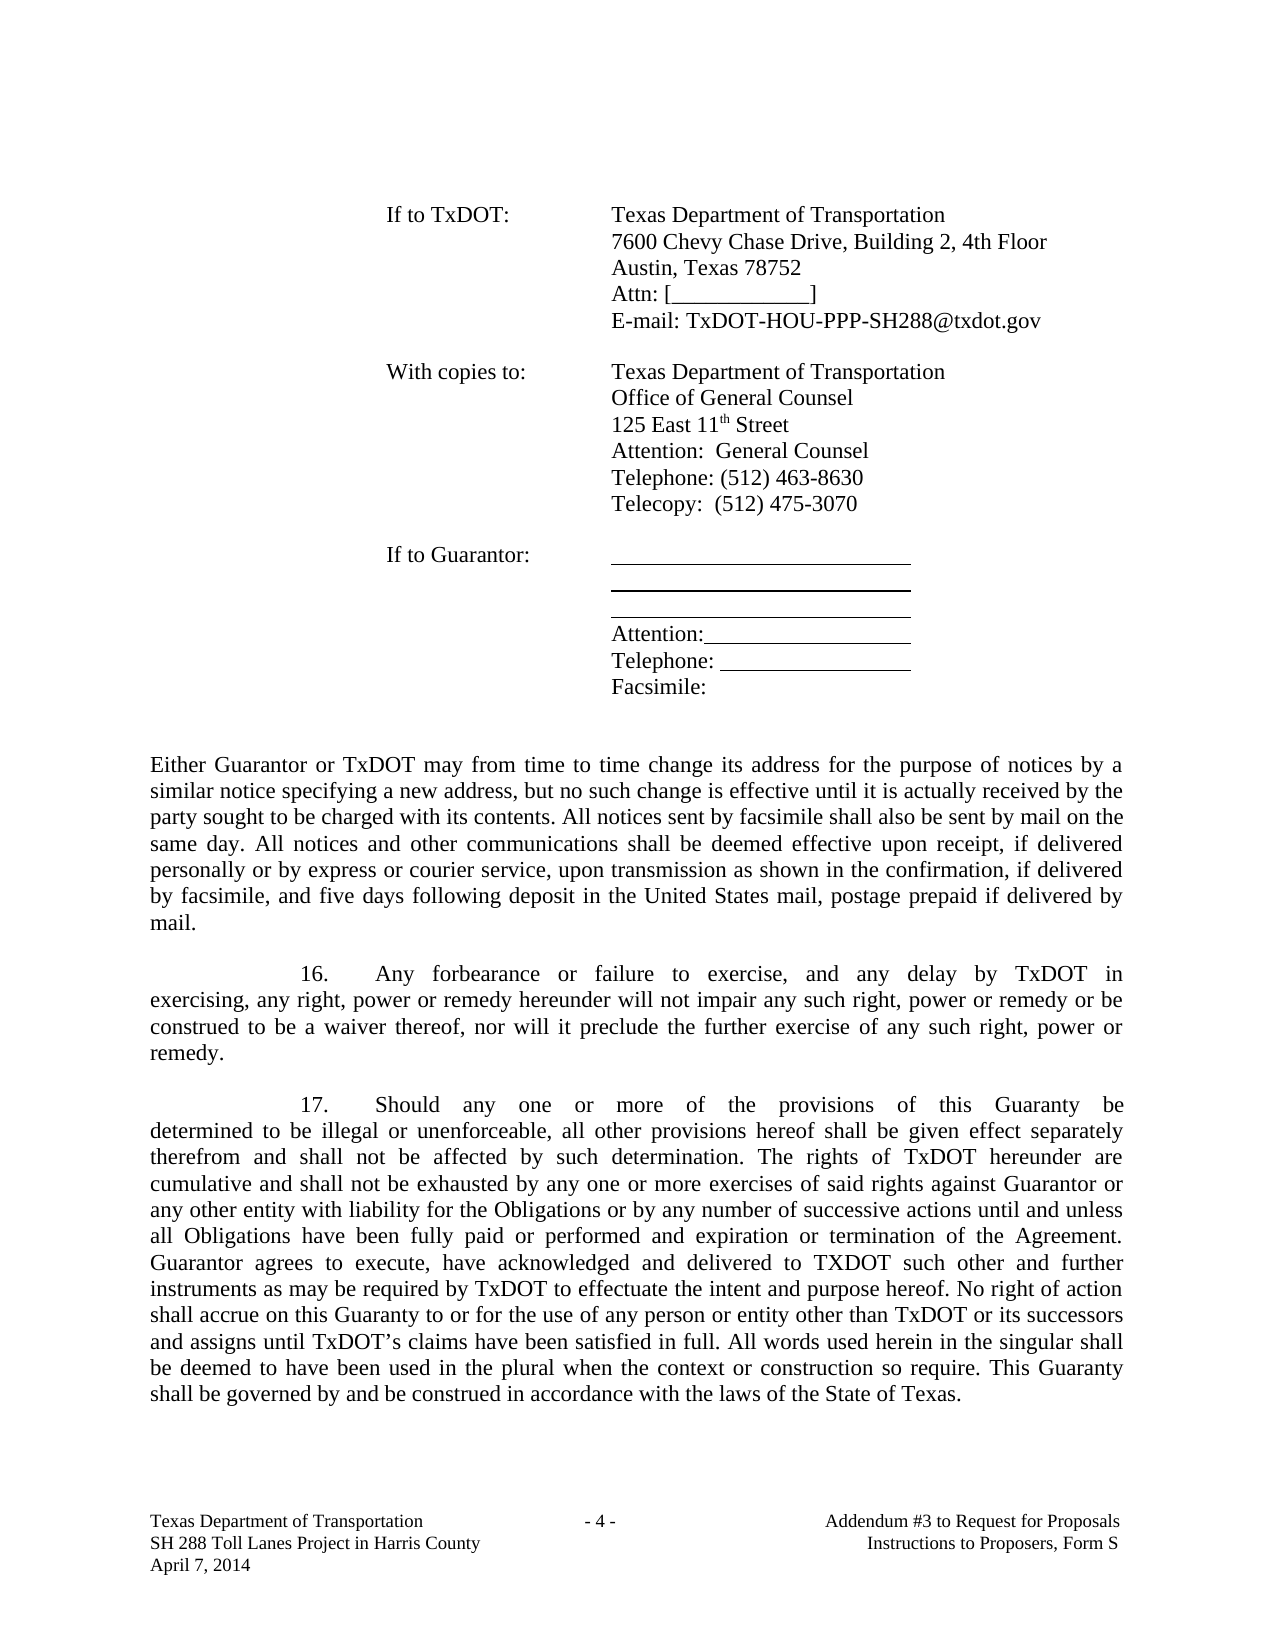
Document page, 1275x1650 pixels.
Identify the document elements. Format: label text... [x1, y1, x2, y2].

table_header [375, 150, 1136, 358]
text 17. Should any one or more of the provisions of this Guaranty be determined to be illegal or unenforceable, all other provisions hereof shall be given effect separately therefrom and shall not be affected by such determination. The rights of TxDOT hereunder are cumulative and shall not be exhausted by any one or more exercises of said rights against Guarantor or any other entity with liability for the Obligations or by any number of successive actions until and unless all Obligations have been fully paid or performed and expiration or termination of the Agreement. Guarantor agrees to execute, have acknowledged and delivered to TXDOT such other and further instruments as may be required by TxDOT to effectuate the intent and purpose hereof. No right of action shall accrue on this Guaranty to or for the use of any person or entity other than TxDOT or its successors and assigns until TxDOT’s claims have been satisfied in full. All words used herein in the singular shall be deemed to have been used in the plural when the context or construction so require. This Guaranty shall be governed by and be construed in accordance with the laws of the State of Texas. [150, 1091, 1125, 1407]
text Either Guarantor or TxDOT may from time to time change its address for the purpose of notices by a similar notice specifying a new address, but no such change is effective until it is actually received by the party sought to be charged with its contents. All notices sent by facsimile shall also be sent by mail on the same day. All notices and other communications shall be deemed effective upon receipt, if delivered personally or by express or courier service, upon transmission as shown in the confirmation, if delivered by facsimile, and five days following deposit in the United States mail, postage prepaid if delivered by mail. [150, 751, 1125, 935]
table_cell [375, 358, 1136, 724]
text 16. Any forbearance or failure to exercise, and any delay by TxDOT in exercising, any right, power or remedy hereunder will not impair any such right, power or remedy or be construed to be a waiver thereof, nor will it preclude the further exercise of any such right, power or remedy. [150, 960, 1125, 1066]
